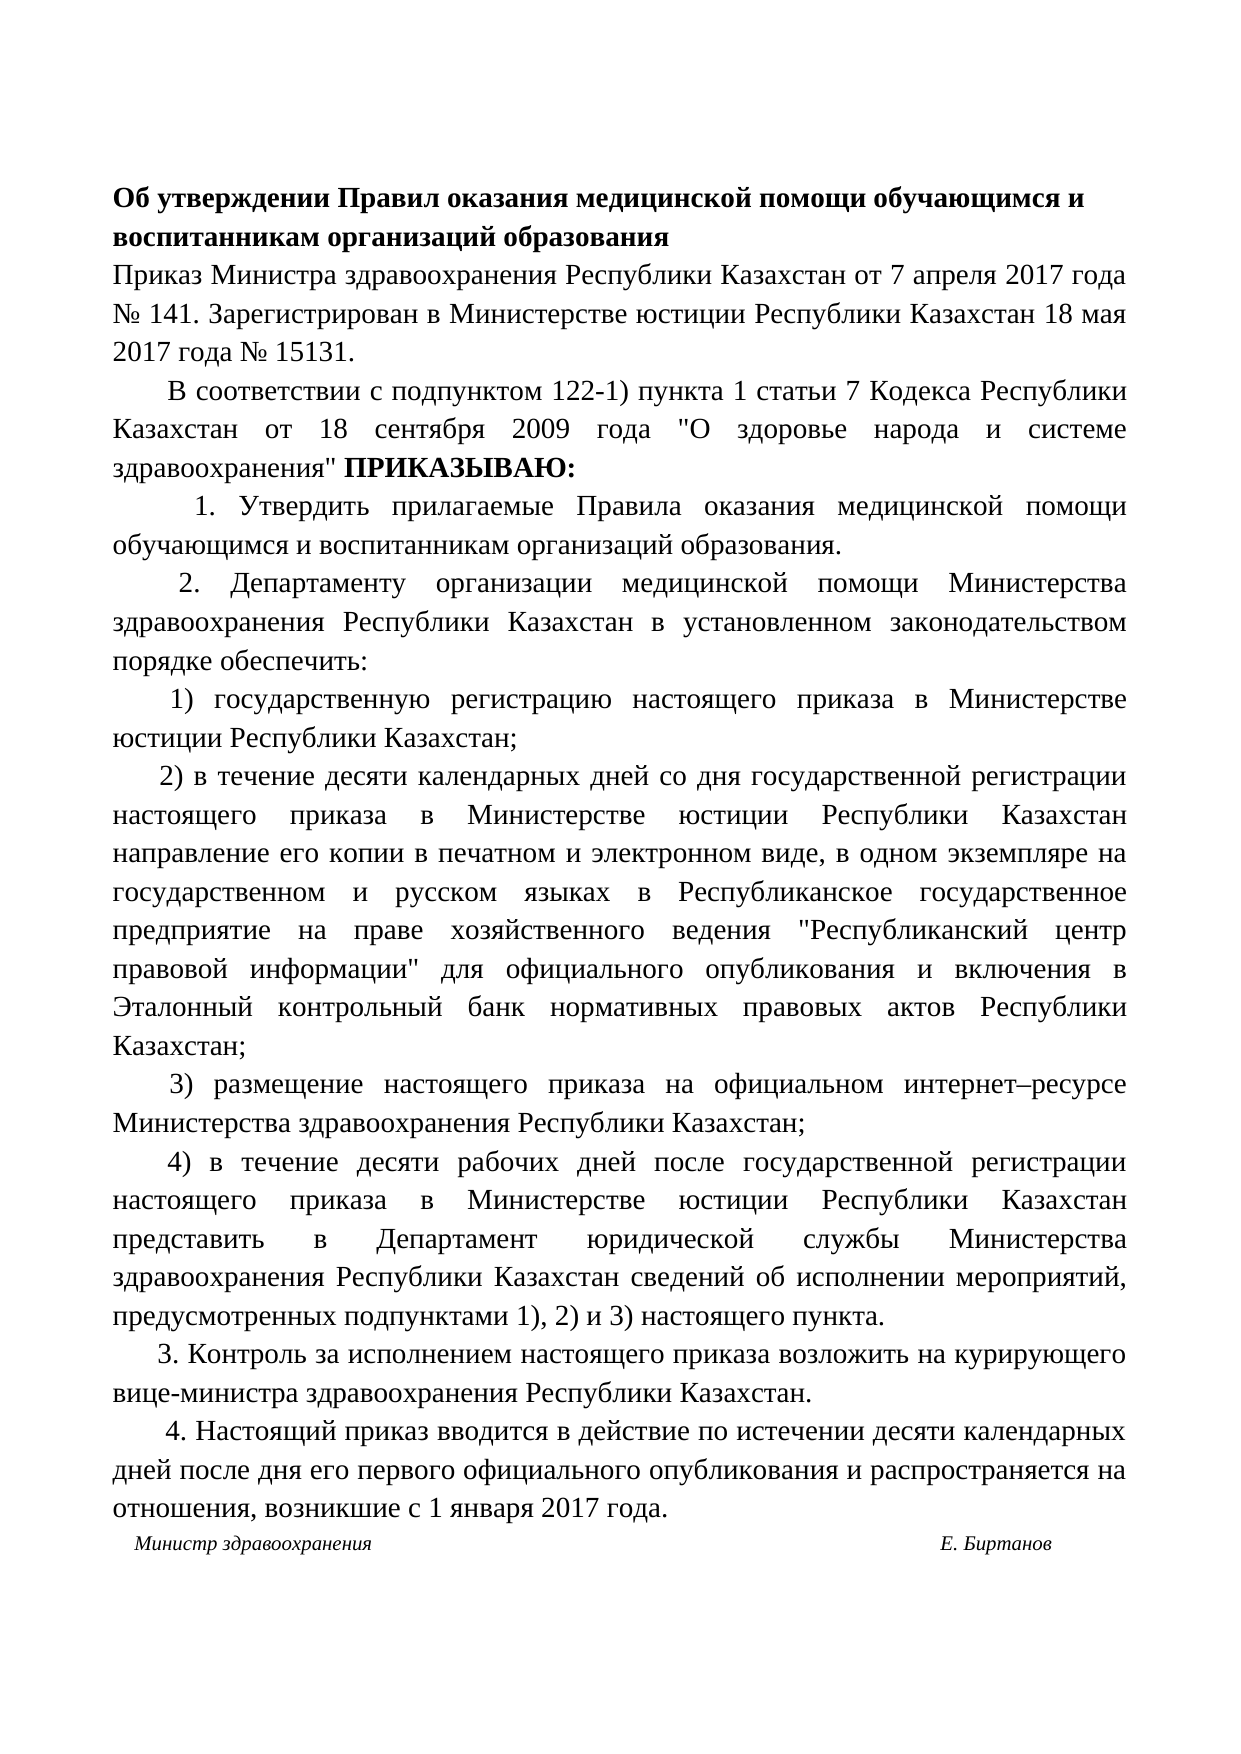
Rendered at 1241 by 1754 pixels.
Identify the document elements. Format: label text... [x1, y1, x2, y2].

text 4. Настоящий приказ вводится в действие по истечении десяти календарных дней после дня его первого официального опубликования и распространяется на отношения, возникшие с 1 января 2017 года. [112, 1413, 1128, 1524]
text 2) в течение десяти календарных дней со дня государственной регистрации настоящего приказа в Министерстве юстиции Республики Казахстан направление его копии в печатном и электронном виде, в одном экземпляре на государственном и русском языках в Республиканское государственное предприятие на праве хозяйственного ведения "Республиканский центр правовой информации" для официального опубликования и включения в Эталонный контрольный банк нормативных правовых актов Республики Казахстан; [112, 758, 1128, 1062]
text 3. Контроль за исполнением настоящего приказа возложить на курирующего вице-министра здравоохранения Республики Казахстан. [112, 1336, 1128, 1408]
text 1) государственную регистрацию настоящего приказа в Министерстве юстиции Республики Казахстан; [112, 681, 1128, 753]
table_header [101, 1529, 939, 1592]
text 4) в течение десяти рабочих дней после государственной регистрации настоящего приказа в Министерстве юстиции Республики Казахстан представить в Департамент юридической службы Министерства здравоохранения Республики Казахстан сведений об исполнении мероприятий, предусмотренных подпунктами 1), 2) и 3) настоящего пункта. [112, 1144, 1128, 1331]
text 2. Департаменту организации медицинской помощи Министерства здравоохранения Республики Казахстан в установленном законодательством порядке обеспечить: [112, 566, 1128, 676]
text В соответствии с подпунктом 122-1) пункта 1 статьи 7 Кодекса Республики Казахстан от 18 сентября 2009 года "О здоровье народа и системе здравоохранения" ПРИКАЗЫВАЮ: [112, 373, 1128, 483]
text Приказ Министра здравоохранения Республики Казахстан от 7 апреля 2017 года № 141. Зарегистрирован в Министерстве юстиции Республики Казахстан 18 мая 2017 года № 15131. [112, 257, 1128, 368]
text 3) размещение настоящего приказа на официальном интернет–ресурсе Министерства здравоохранения Республики Казахстан; [112, 1067, 1128, 1139]
text Об утверждении Правил оказания медицинской помощи обучающимся и воспитанникам организаций образования [112, 180, 1128, 252]
table_header Е. Биртанов [939, 1529, 1240, 1592]
text 1. Утвердить прилагаемые Правила оказания медицинской помощи обучающимся и воспитанникам организаций образования. [112, 488, 1128, 561]
